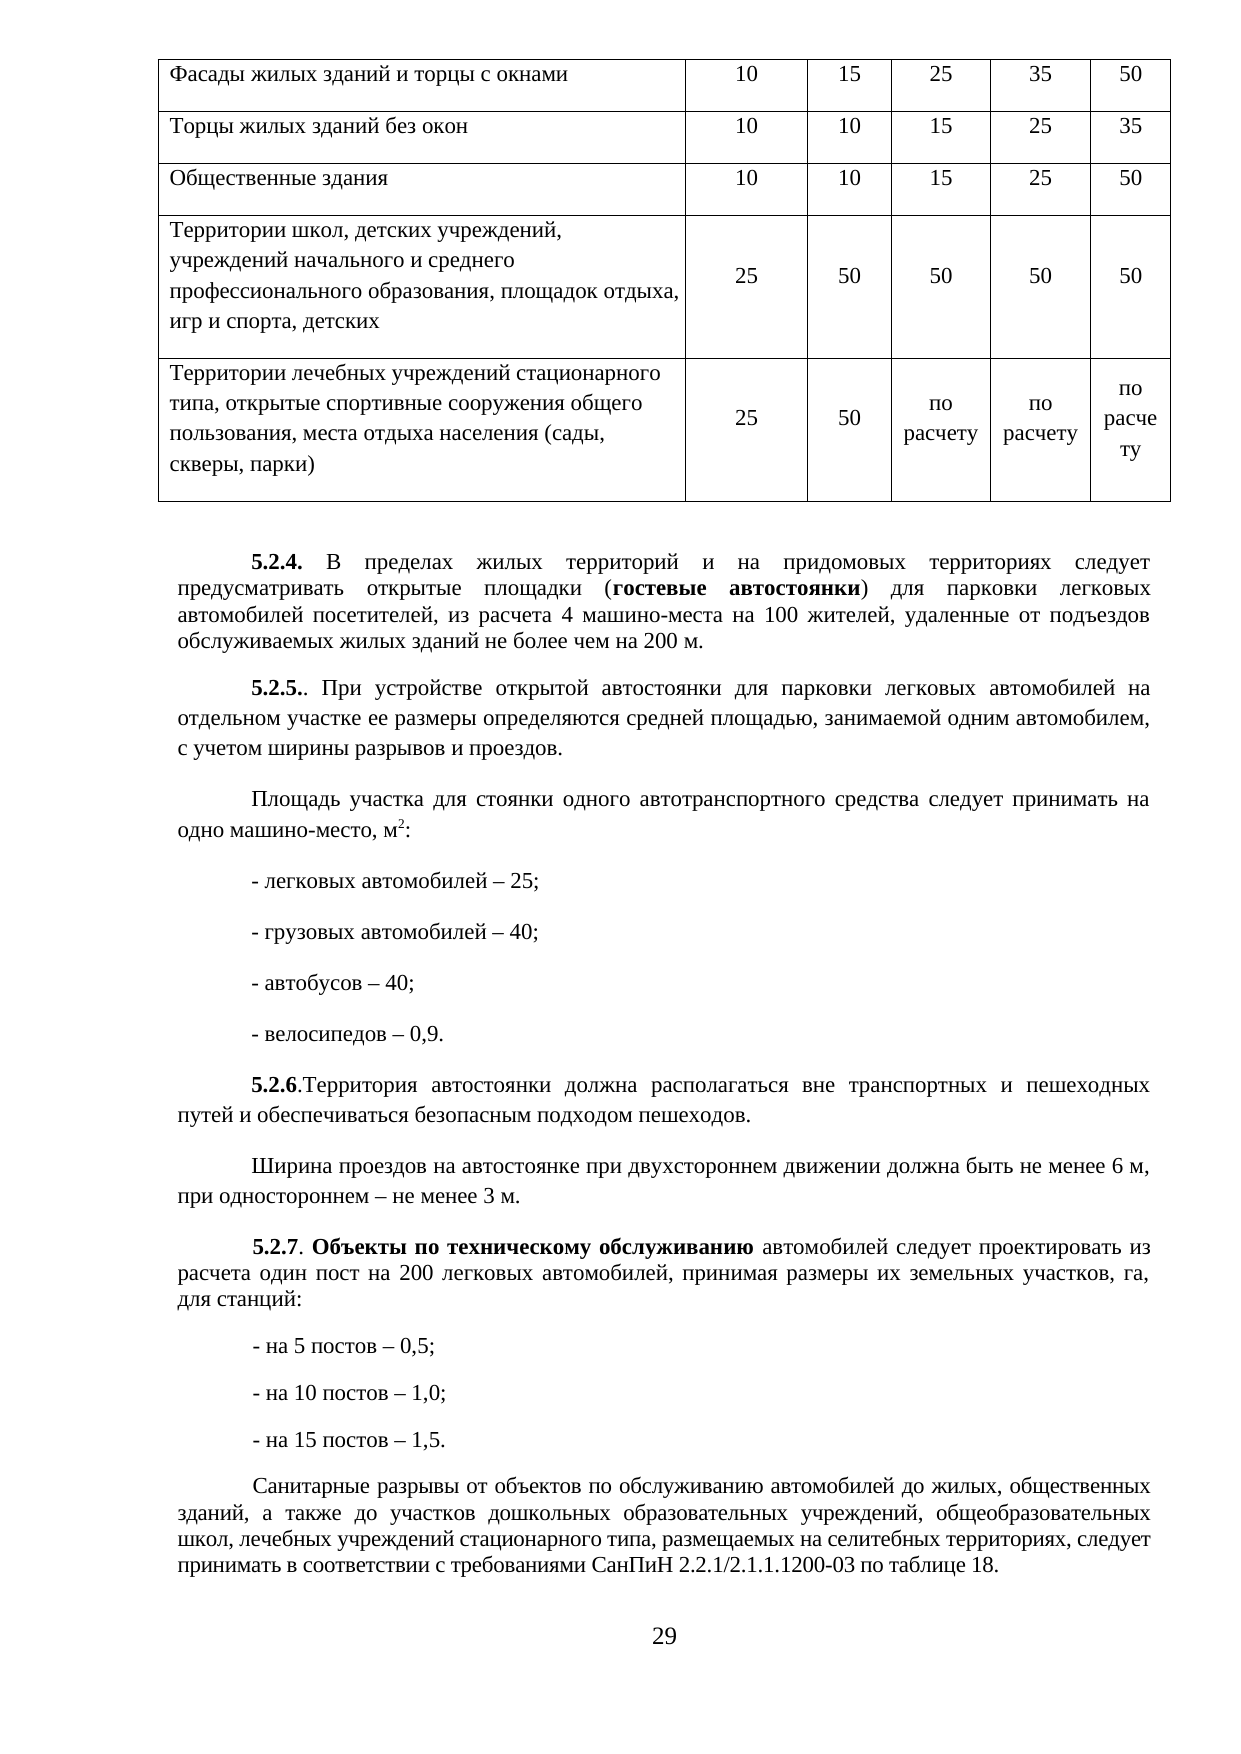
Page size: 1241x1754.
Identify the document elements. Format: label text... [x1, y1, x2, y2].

table_cell Фасады жилых зданий и торцы с окнами [159, 60, 685, 111]
text - на 5 постов – 0,5; [177, 1332, 1152, 1358]
table_cell 50 [892, 216, 990, 358]
table_cell 50 [1091, 164, 1170, 215]
text - грузовых автомобилей – 40; [177, 918, 1152, 944]
text Санитарные разрывы от объектов по обслуживанию автомобилей до жилых, общественных зданий, а также до участков дошкольных образовательных учреждений, общеобразовательных школ, лечебных учреждений стационарного типа, размещаемых на селитебных территориях, следует принимать в соответствии с требованиями СанПиН 2.2.1/2.1.1.1200-03 по таблице 18. [177, 1473, 1152, 1578]
text 5.2.6.Территория автостоянки должна располагаться вне транспортных и пешеходных путей и обеспечиваться безопасным подходом пешеходов. [177, 1071, 1152, 1127]
text 5.2.5.. При устройстве открытой автостоянки для парковки легковых автомобилей на отдельном участке ее размеры определяются средней площадью, занимаемой одним автомобилем, с учетом ширины разрывов и проездов. [177, 674, 1152, 761]
table_cell 25 [892, 60, 990, 111]
table_cell 50 [808, 216, 891, 358]
table_cell по расчету [991, 359, 1090, 501]
table_cell 50 [1091, 216, 1170, 358]
table_cell Территории лечебных учреждений стационарного типа, открытые спортивные сооружения общего пользования, места отдыха населения (сады, скверы, парки) [159, 359, 685, 501]
table_cell Территории школ, детских учреждений, учреждений начального и среднего профессионального образования, площадок отдыха, игр и спорта, детских [159, 216, 685, 358]
text - легковых автомобилей – 25; [177, 867, 1152, 893]
table_cell 10 [686, 60, 807, 111]
table_cell по расчету [892, 359, 990, 501]
text Ширина проездов на автостоянке при двухстороннем движении должна быть не менее 6 м, при одностороннем – не менее 3 м. [177, 1152, 1152, 1209]
text 5.2.4. В пределах жилых территорий и на придомовых территориях следует предусматривать открытые площадки (гостевые автостоянки) для парковки легковых автомобилей посетителей, из расчета 4 машино-места на 100 жителей, удаленные от подъездов обслуживаемых жилых зданий не более чем на 200 м. [177, 549, 1152, 653]
table_cell Общественные здания [159, 164, 685, 215]
table_cell 25 [991, 164, 1090, 215]
table_cell 15 [892, 164, 990, 215]
table_cell 25 [686, 216, 807, 358]
table_cell 10 [808, 112, 891, 163]
table_cell 50 [991, 216, 1090, 358]
table_cell 10 [686, 112, 807, 163]
table_cell 10 [686, 164, 807, 215]
table_cell Торцы жилых зданий без окон [159, 112, 685, 163]
table_cell 25 [991, 112, 1090, 163]
table_cell по расчету [1091, 359, 1170, 501]
table_cell 15 [892, 112, 990, 163]
table_cell 25 [686, 359, 807, 501]
table_cell 10 [808, 164, 891, 215]
table_cell 50 [808, 359, 891, 501]
table_cell 35 [991, 60, 1090, 111]
table_cell 50 [1091, 60, 1170, 111]
text - велосипедов – 0,9. [177, 1020, 1152, 1046]
text - на 10 постов – 1,0; [177, 1379, 1152, 1405]
table_cell 15 [808, 60, 891, 111]
text 5.2.7. Объекты по техническому обслуживанию автомобилей следует проектировать из расчета один пост на 200 легковых автомобилей, принимая размеры их земельных участков, га, для станций: [177, 1233, 1152, 1312]
text Площадь участка для стоянки одного автотранспортного средства следует принимать на одно машино-место, м2: [177, 785, 1152, 842]
text - автобусов – 40; [177, 969, 1152, 995]
table_cell 35 [1091, 112, 1170, 163]
text - на 15 постов – 1,5. [177, 1426, 1152, 1452]
